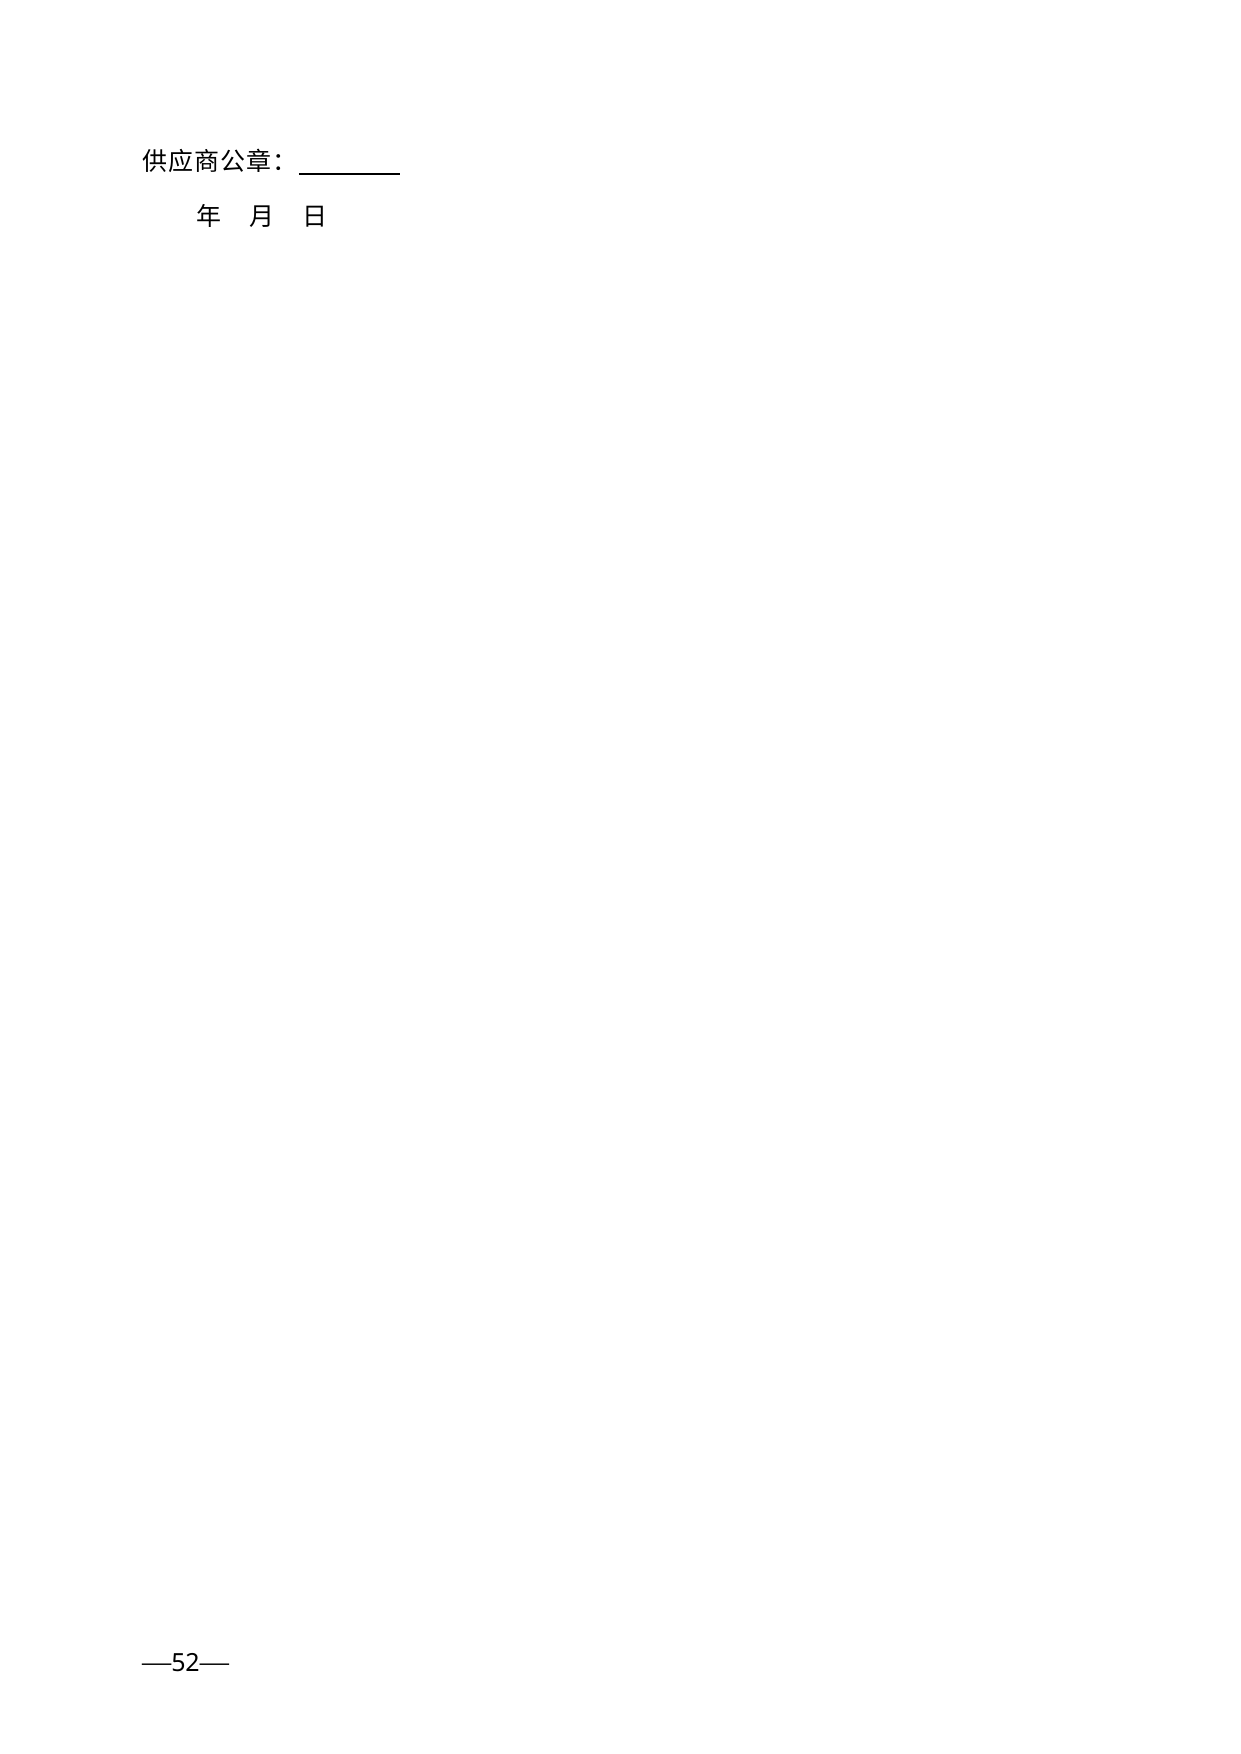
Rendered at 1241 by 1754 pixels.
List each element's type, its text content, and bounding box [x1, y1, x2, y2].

text 供应商公章： [142, 142, 1098, 178]
text 年 月 日 [142, 196, 1098, 232]
